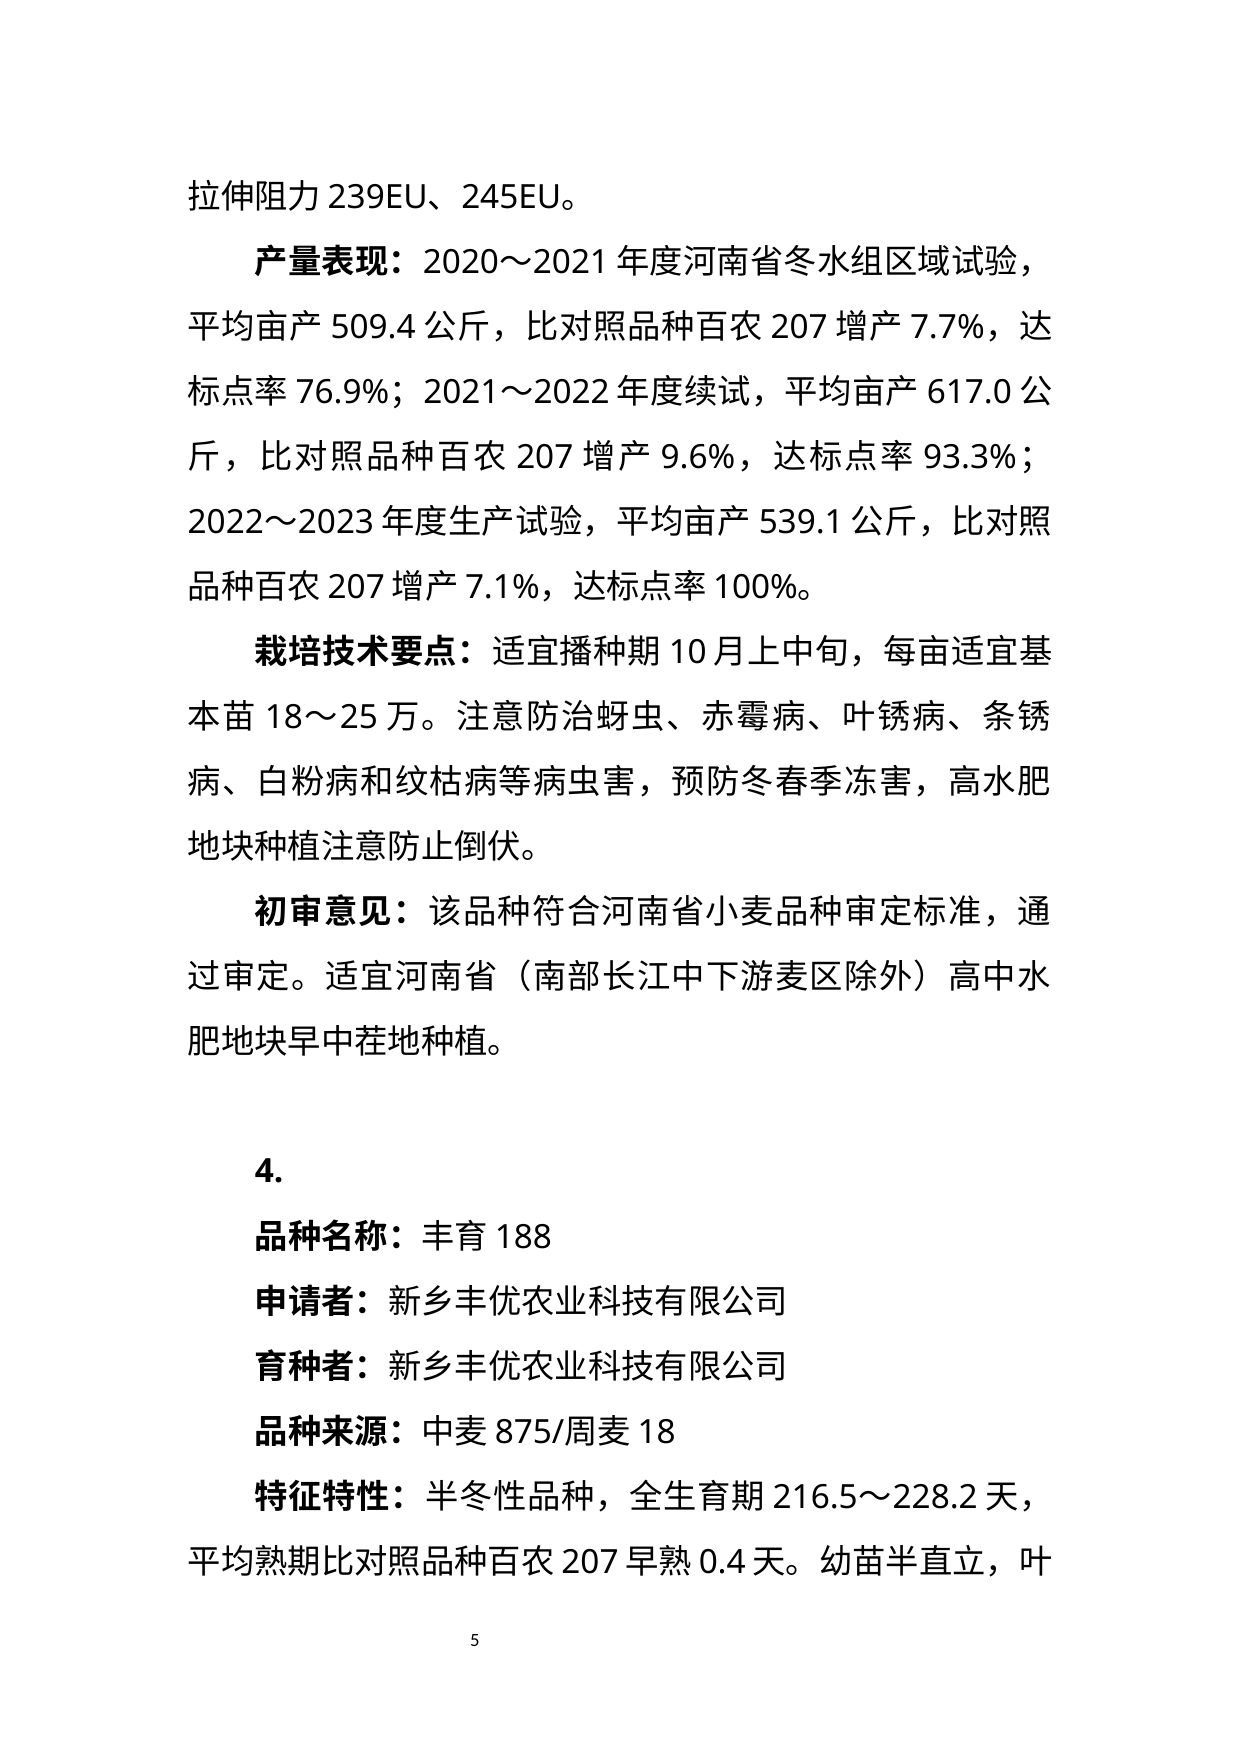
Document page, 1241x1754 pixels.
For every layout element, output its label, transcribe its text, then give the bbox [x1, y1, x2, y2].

text 初审意见：该品种符合河南省小麦品种审定标准，通过审定。适宜河南省（南部长江中下游麦区除外）高中水肥地块早中茬地种植。 [187, 877, 1053, 1072]
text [187, 162, 1053, 227]
text 栽培技术要点：适宜播种期10月上中旬，每亩适宜基本苗18～25万。注意防治蚜虫、赤霉病、叶锈病、条锈病、白粉病和纹枯病等病虫害，预防冬春季冻害，高水肥地块种植注意防止倒伏。 [187, 617, 1053, 877]
text 申请者：新乡丰优农业科技有限公司 [187, 1267, 1053, 1332]
text 品种来源：中麦875/周麦18 [187, 1397, 1053, 1462]
text 品种名称：丰育188 [187, 1202, 1053, 1267]
text 4. [187, 1137, 1053, 1202]
text 产量表现：2020～2021年度河南省冬水组区域试验，平均亩产509.4公斤，比对照品种百农207增产7.7%，达标点率76.9%；2021～2022年度续试，平均亩产617.0公斤，比对照品种百农207增产9.6%，达标点率93.3%；2022～2023年度生产试验，平均亩产539.1公斤，比对照品种百农207增产7.1%，达标点率100%。 [187, 227, 1053, 617]
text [187, 1462, 1053, 1592]
text 育种者：新乡丰优农业科技有限公司 [187, 1332, 1053, 1397]
